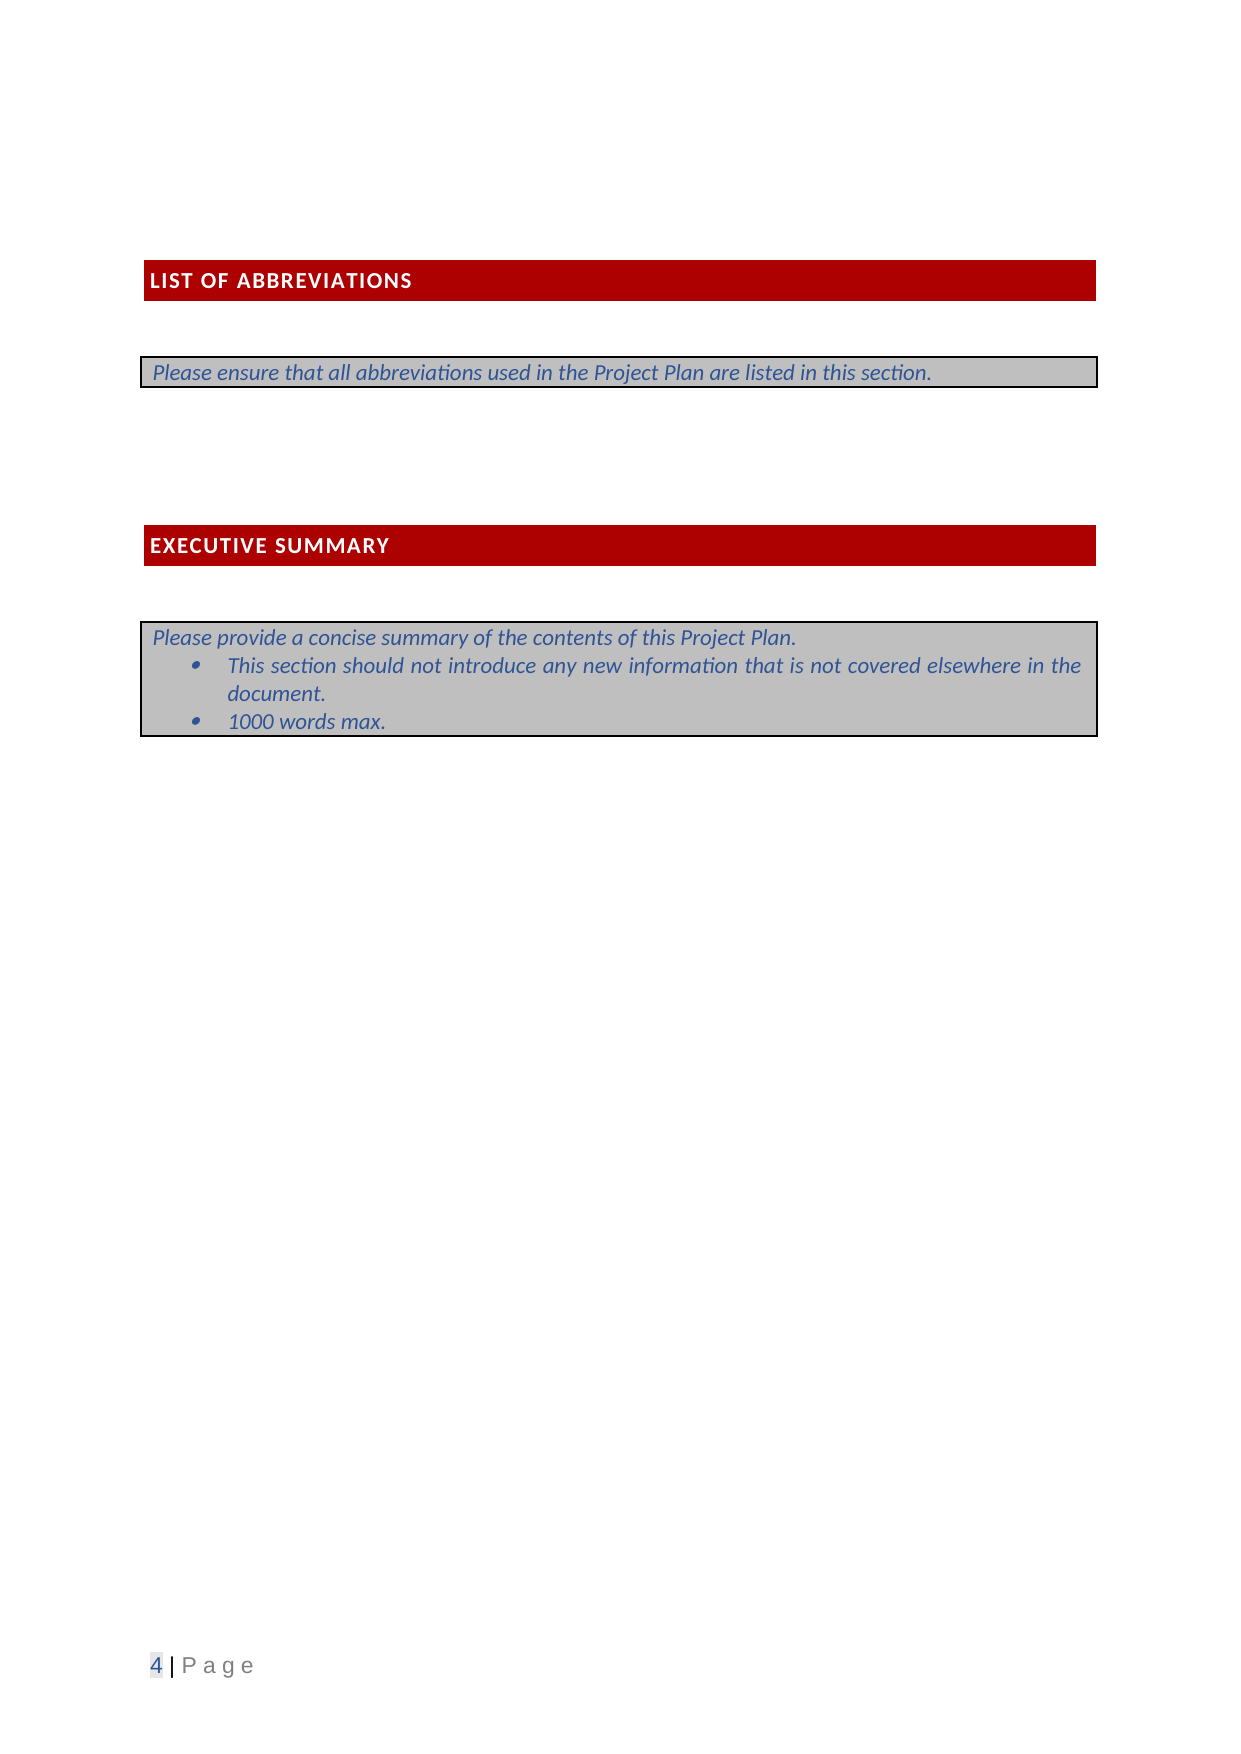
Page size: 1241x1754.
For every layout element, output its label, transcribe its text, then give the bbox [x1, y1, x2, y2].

table_header Please provide a concise summary of the contents of this Project Plan. This section should not introduce any new information that is not covered elsewhere in the document. 1000 words max. [142, 623, 1096, 735]
table_header Please ensure that all abbreviations used in the Project Plan are listed in this section. [142, 358, 1096, 386]
subtitle Executive Summary [150, 531, 1090, 559]
subtitle List of abbreviations [150, 266, 1090, 294]
